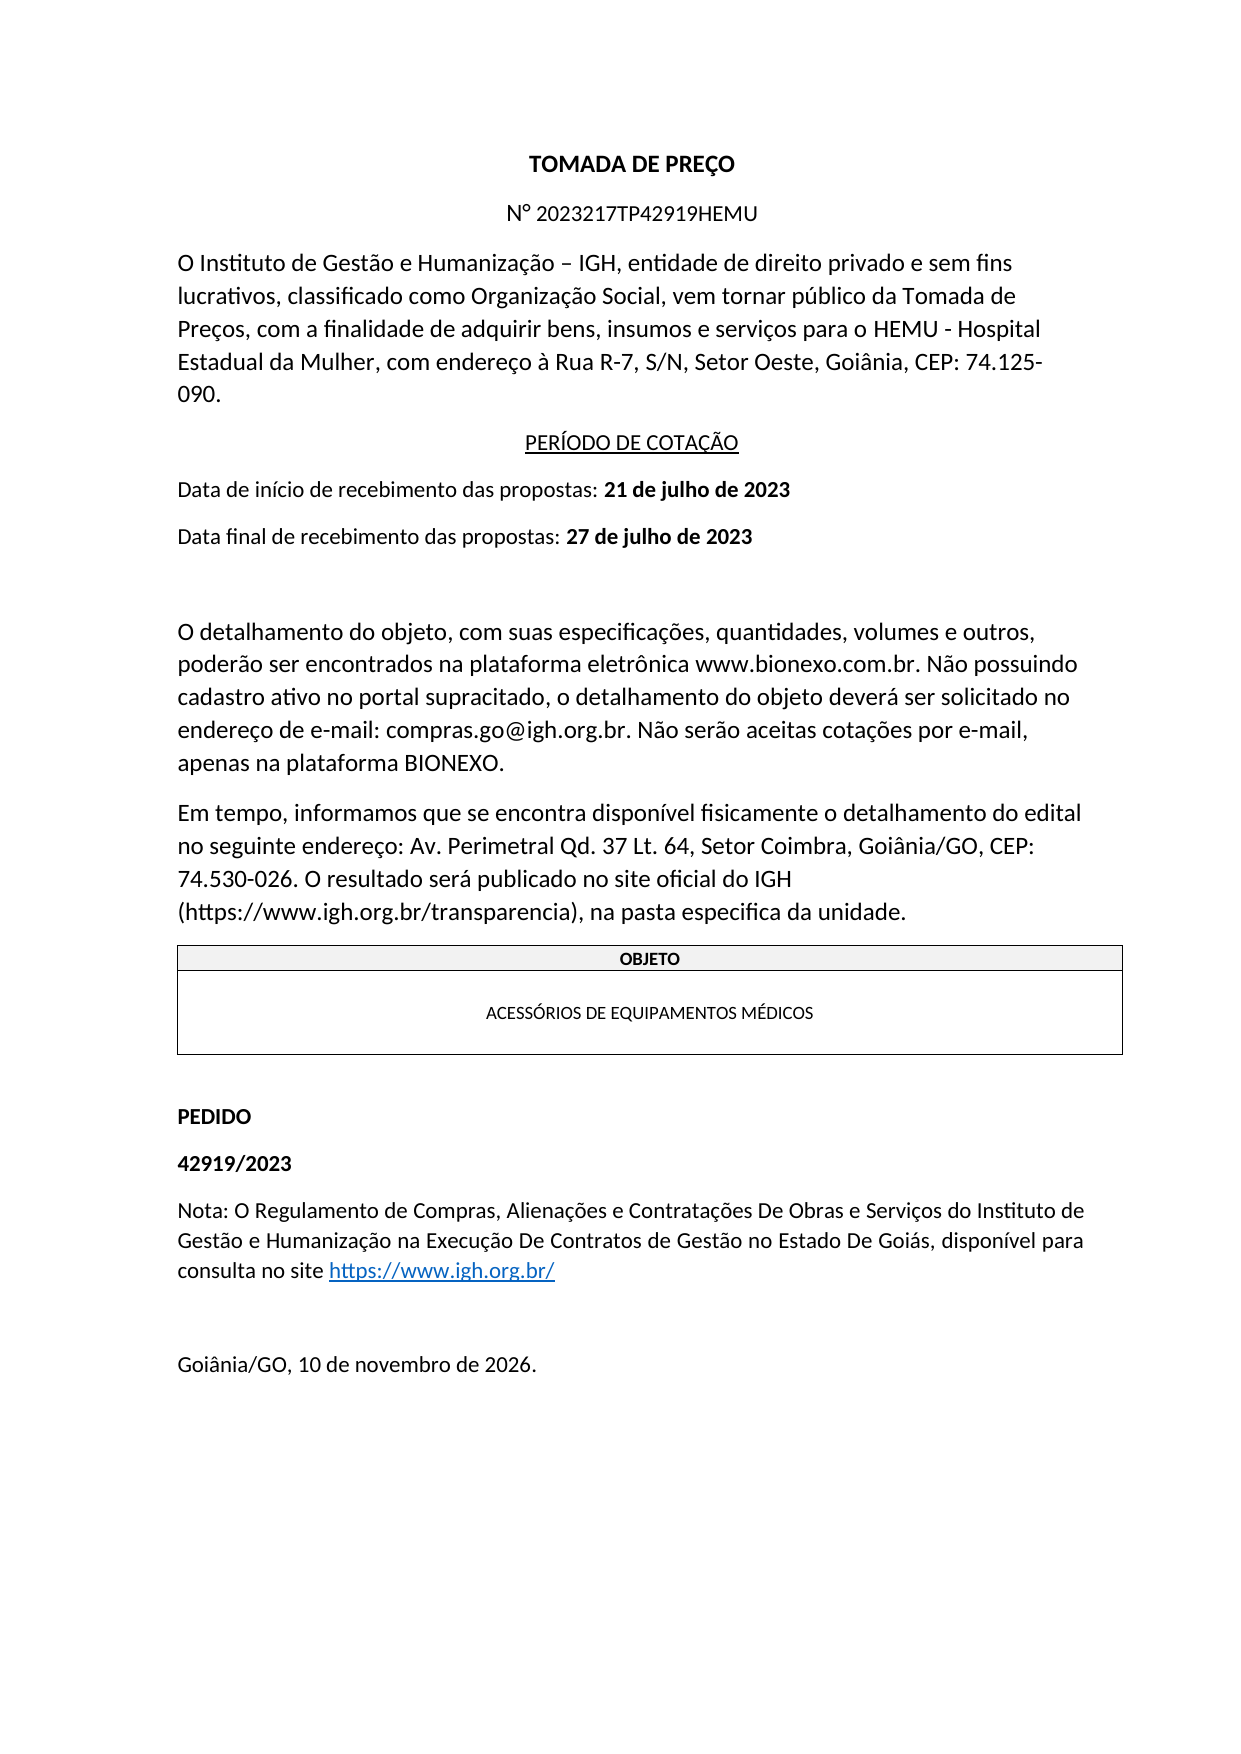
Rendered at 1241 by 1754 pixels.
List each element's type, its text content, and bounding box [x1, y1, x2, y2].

table_cell ACESSÓRIOS DE EQUIPAMENTOS MÉDICOS [178, 971, 1122, 1054]
table_header OBJETO [178, 946, 1122, 970]
text Goiânia/GO, 21 de julho de 2023. [177, 1350, 1087, 1378]
text PERÍODO DE COTAÇÃO [177, 428, 1087, 456]
text Data de início de recebimento das propostas: 21 de julho de 2023 [177, 475, 1087, 503]
text Em tempo, informamos que se encontra disponível fisicamente o detalhamento do edital no seguinte endereço: Av. Perimetral Qd. 37 Lt. 64, Setor Coimbra, Goiânia/GO, CEP: 74.530-026. O resultado será publicado no site oficial do IGH (https://www.igh.org.br/transparencia), na pasta especifica da unidade. [177, 797, 1087, 926]
text Nota: O Regulamento de Compras, Alienações e Contratações De Obras e Serviços do Instituto de Gestão e Humanização na Execução De Contratos de Gestão no Estado De Goiás, disponível para consulta no site https://www.igh.org.br/ [177, 1196, 1087, 1284]
text PEDIDO [177, 1102, 1087, 1130]
text Data final de recebimento das propostas: 27 de julho de 2023 [177, 522, 1087, 550]
text O Instituto de Gestão e Humanização – IGH, entidade de direito privado e sem fins lucrativos, classificado como Organização Social, vem tornar público da Tomada de Preços, com a finalidade de adquirir bens, insumos e serviços para o HEMU - Hospital Estadual da Mulher, com endereço à Rua R-7, S/N, Setor Oeste, Goiânia, CEP: 74.125-090. [177, 247, 1087, 409]
text TOMADA DE PREÇO [177, 148, 1087, 178]
text 42919/2023 [177, 1149, 1087, 1177]
text N° 2023217TP42919HEMU [177, 197, 1087, 228]
text O detalhamento do objeto, com suas especificações, quantidades, volumes e outros, poderão ser encontrados na plataforma eletrônica www.bionexo.com.br. Não possuindo cadastro ativo no portal supracitado, o detalhamento do objeto deverá ser solicitado no endereço de e-mail: compras.go@igh.org.br. Não serão aceitas cotações por e-mail, apenas na plataforma BIONEXO. [177, 616, 1087, 778]
